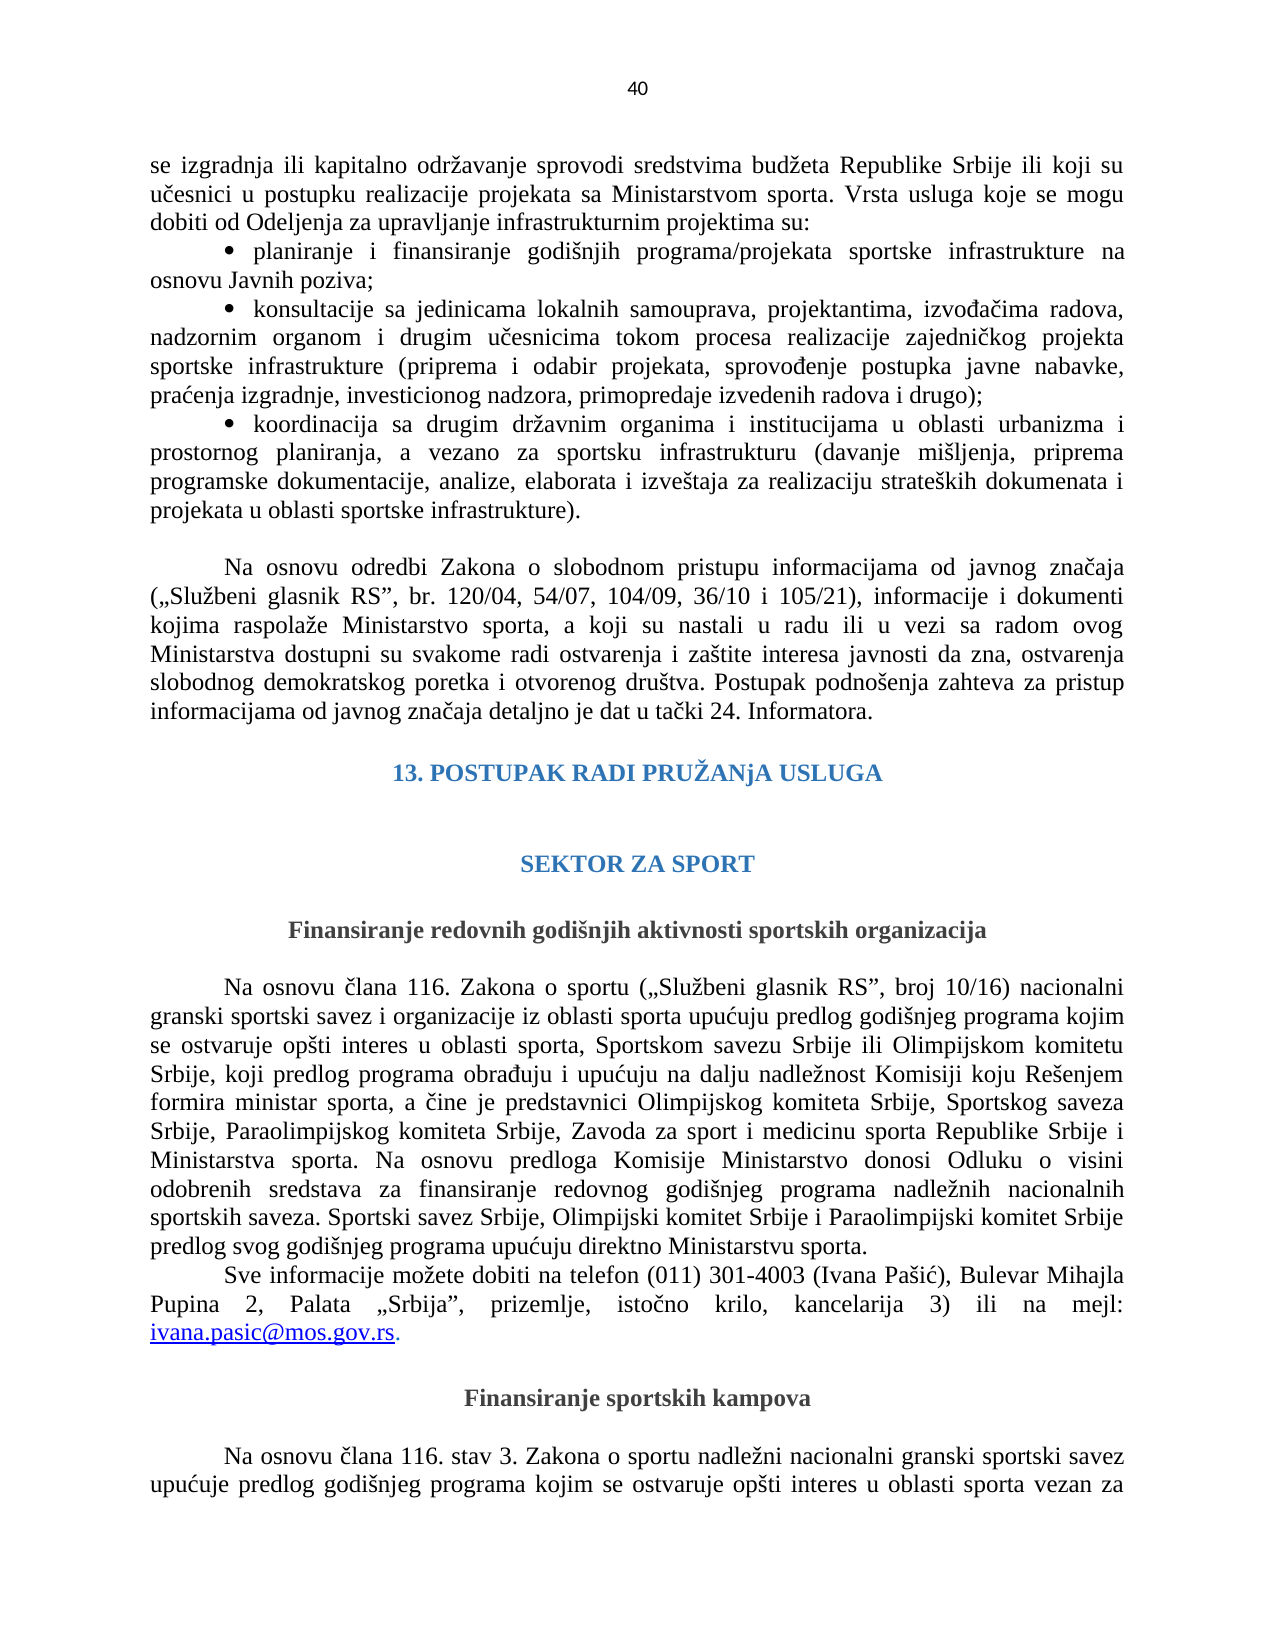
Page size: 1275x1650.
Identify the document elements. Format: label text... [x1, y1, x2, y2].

text Sve informacije možete dobiti na telefon (011) 301-4003 (Ivana Pašić), Bulevar Mihajla Pupina 2, Palata „Srbijaˮ, prizemlje, istočno krilo, kancelarija 3) ili na mejl: ivana.pasic@mos.gov.rs. [150, 1260, 1125, 1346]
subtitle Finansiranje redovnih godišnjih aktivnosti sportskih organizacija [150, 915, 1125, 944]
list koordinacija sa drugim državnim organima i institucijama u oblasti urbanizma i prostornog planiranja, a vezano za sportsku infrastrukturu (davanje mišljenja, priprema programske dokumentacije, analize, elaborata i izveštaja za realizaciju strateških dokumenata i projekata u oblasti sportske infrastrukture). [150, 409, 1125, 524]
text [150, 150, 1125, 236]
list konsultacije sa jedinicama lokalnih samouprava, projektantima, izvođačima radova, nadzornim organom i drugim učesnicima tokom procesa realizacije zajedničkog projekta sportske infrastrukture (priprema i odabir projekata, sprovođenje postupka javne nabavke, praćenja izgradnje, investicionog nadzora, primopredaje izvedenih radova i drugo); [150, 294, 1125, 409]
subtitle Finansiranje sportskih kampova [150, 1383, 1125, 1412]
subtitle 13. POSTUPAK RADI PRUŽANjA USLUGA [150, 758, 1125, 787]
text Na osnovu odredbi Zakona o slobodnom pristupu informacijama od javnog značaja („Službeni glasnik RS”, br. 120/04, 54/07, 104/09, 36/10 i 105/21), informacije i dokumenti kojima raspolaže Ministarstvo sporta, a koji su nastali u radu ili u vezi sa radom ovog Ministarstva dostupni su svakome radi ostvarenja i zaštite interesa javnosti da zna, ostvarenja slobodnog demokratskog poretka i otvorenog društva. Postupak podnošenja zahteva za pristup informacijama od javnog značaja detaljno je dat u tački 24. Informatora. [150, 552, 1125, 725]
text Na osnovu člana 116. Zakona o sportu („Službeni glasnik RS”, broj 10/16) nacionalni granski sportski savez i organizacije iz oblasti sporta upućuju predlog godišnjeg programa kojim se ostvaruje opšti interes u oblasti sporta, Sportskom savezu Srbije ili Olimpijskom komitetu Srbije, koji predlog programa obrađuju i upućuju na dalju nadležnost Komisiji koju Rešenjem formira ministar sporta, a čine je predstavnici Olimpijskog komiteta Srbije, Sportskog saveza Srbije, Paraolimpijskog komiteta Srbije, Zavoda za sport i medicinu sporta Republike Srbije i Ministarstva sporta. Na osnovu predloga Komisije Ministarstvo donosi Odluku o visini odobrenih sredstava za finansiranje redovnog godišnjeg programa nadležnih nacionalnih sportskih saveza. Sportski savez Srbije, Olimpijski komitet Srbije i Paraolimpijski komitet Srbije predlog svog godišnjeg programa upućuju direktno Ministarstvu sporta. [150, 972, 1125, 1260]
list planiranje i finansiranje godišnjih programa/projekata sportske infrastrukture na osnovu Javnih poziva; [150, 236, 1125, 294]
subtitle SEKTOR ZA SPORT [150, 849, 1125, 878]
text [150, 1441, 1125, 1498]
